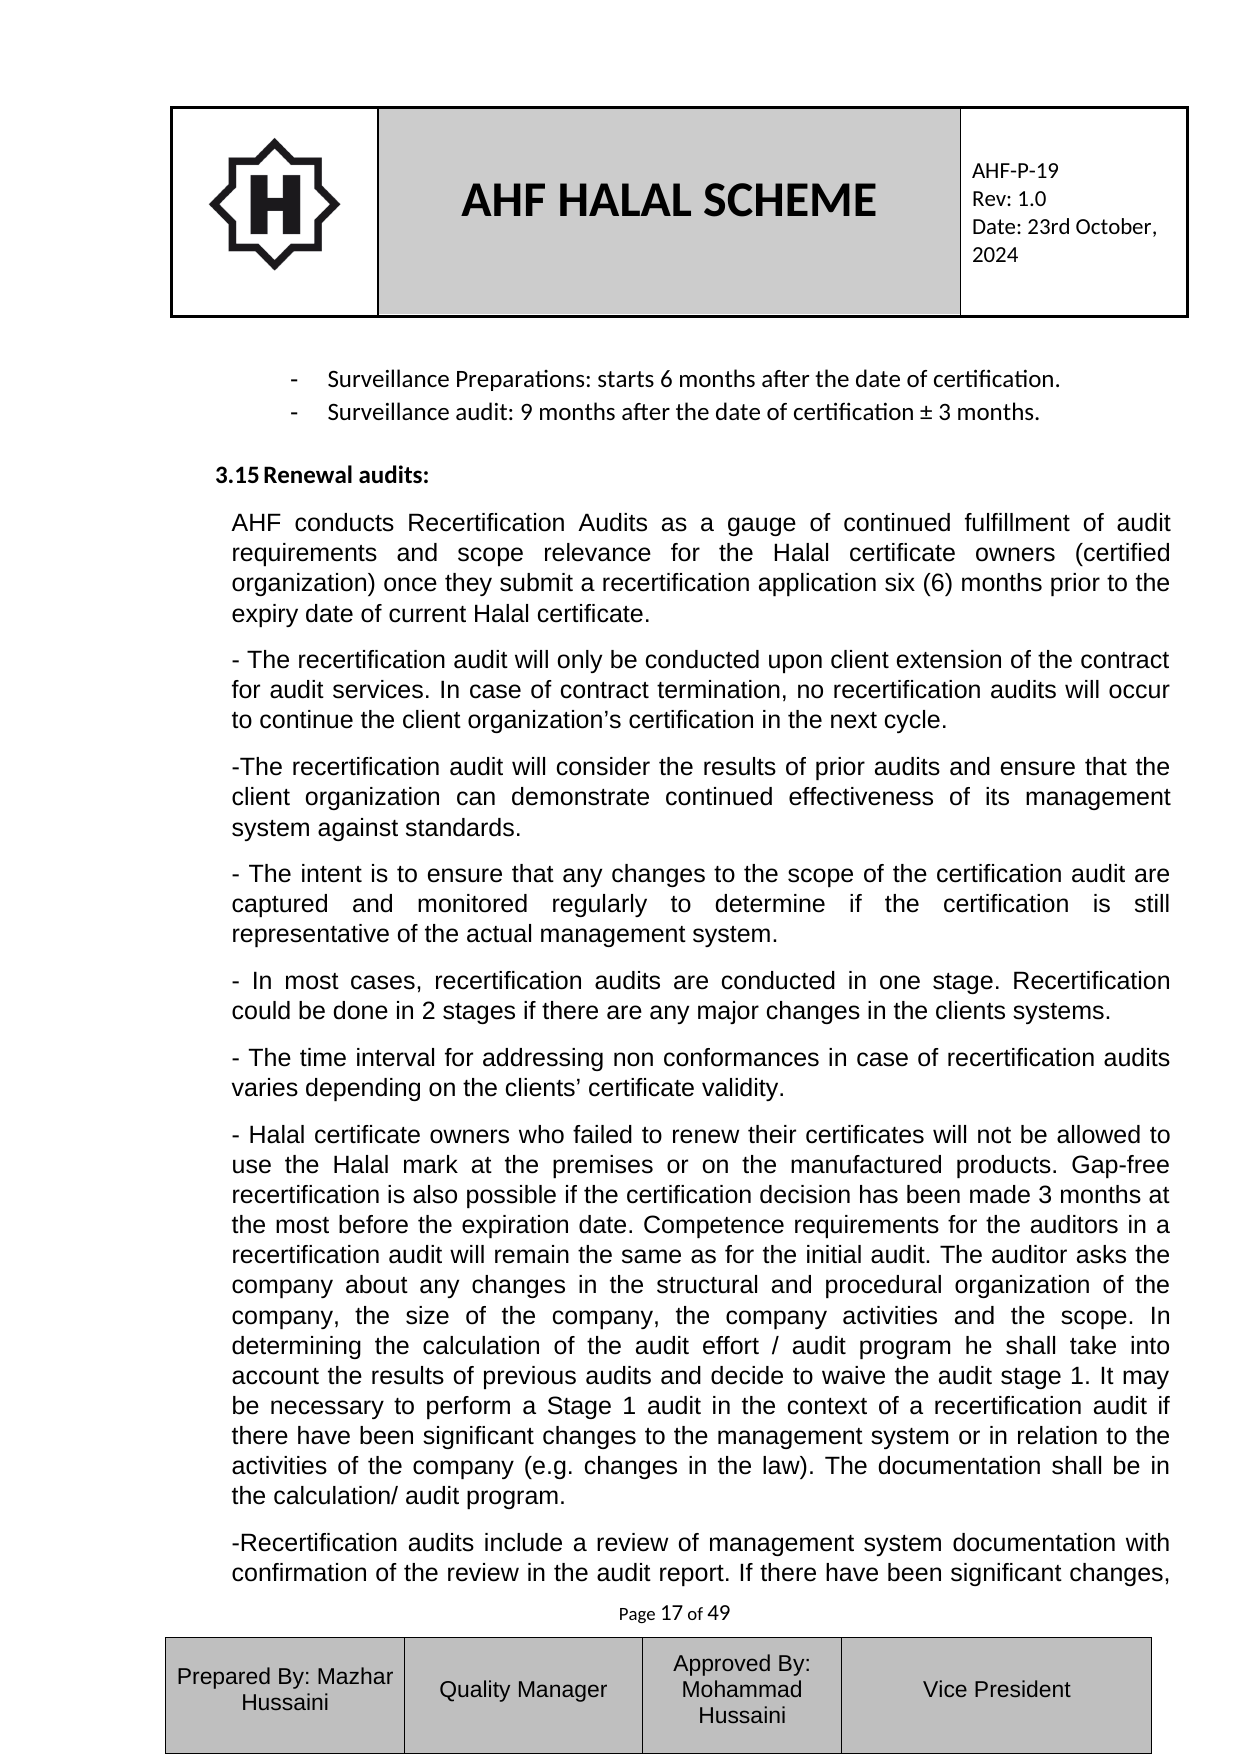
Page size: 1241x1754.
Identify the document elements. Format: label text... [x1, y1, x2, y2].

text - The time interval for addressing non conformances in case of recertification audits varies depending on the clients’ certificate validity. [231, 1043, 1172, 1102]
picture [208, 137, 342, 271]
text - The recertification audit will only be conducted upon client extension of the contract for audit services. In case of contract termination, no recertification audits will occur to continue the client organization’s certification in the next cycle. [231, 645, 1172, 734]
text - Halal certificate owners who failed to renew their certificates will not be allowed to use the Halal mark at the premises or on the manufactured products. Gap-free recertification is also possible if the certification decision has been made 3 months at the most before the expiration date. Competence requirements for the auditors in a recertification audit will remain the same as for the initial audit. The auditor asks the company about any changes in the structural and procedural organization of the company, the size of the company, the company activities and the scope. In determining the calculation of the audit effort / audit program he shall take into account the results of previous audits and decide to waive the audit stage 1. It may be necessary to perform a Stage 1 audit in the context of a recertification audit if there have been significant changes to the management system or in relation to the activities of the company (e.g. changes in the law). The documentation shall be in the calculation/ audit program. [231, 1120, 1172, 1510]
text -The recertification audit will consider the results of prior audits and ensure that the client organization can demonstrate continued effectiveness of its management system against standards. [231, 752, 1172, 841]
list Renewal audits: [215, 459, 1172, 490]
text - The intent is to ensure that any changes to the scope of the certification audit are captured and monitored regularly to determine if the certification is still representative of the actual management system. [231, 859, 1172, 948]
text - In most cases, recertification audits are conducted in one stage. Recertification could be done in 2 stages if there are any major changes in the clients systems. [231, 966, 1172, 1025]
list Surveillance Preparations: starts 6 months after the date of certification. [290, 364, 1172, 394]
text AHF conducts Recertification Audits as a gauge of continued fulfillment of audit requirements and scope relevance for the Halal certificate owners (certified organization) once they submit a recertification application six (6) months prior to the expiry date of current Halal certificate. [231, 508, 1172, 627]
list Surveillance audit: 9 months after the date of certification ± 3 months. [290, 396, 1172, 426]
